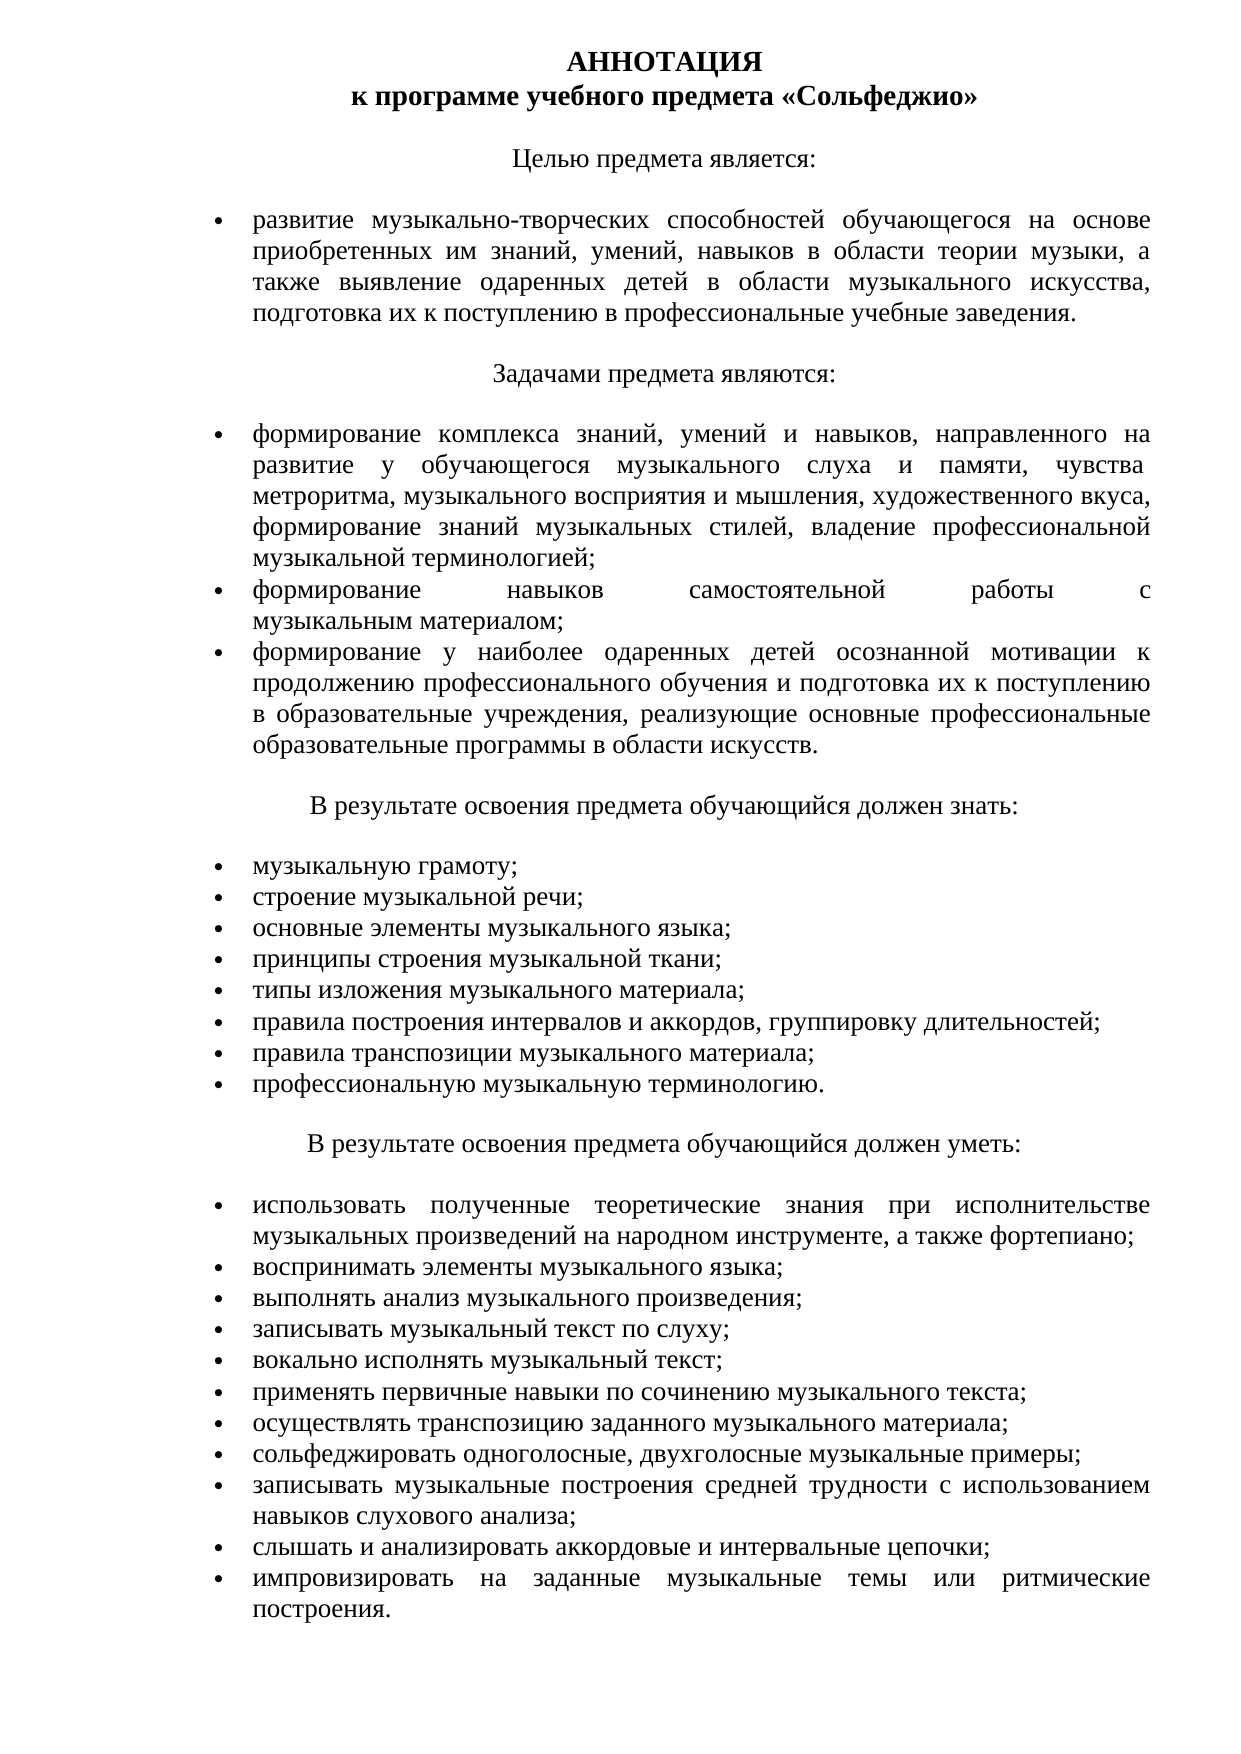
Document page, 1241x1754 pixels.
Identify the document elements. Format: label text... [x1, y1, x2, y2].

list формирование у наиболее одаренных детей осознанной мотивации к продолжению профессионального обучения и подготовка их к поступлению в образовательные учреждения, реализующие основные профессиональные образовательные программы в области искусств. [215, 635, 1152, 759]
list формирование навыков самостоятельной работы с музыкальным материалом; [215, 573, 1152, 635]
list импровизировать на заданные музыкальные темы или ритмические построения. [215, 1561, 1152, 1624]
list выполнять анализ музыкального произведения; [215, 1281, 1152, 1312]
list правила построения интервалов и аккордов, группировку длительностей; [215, 1005, 1152, 1036]
list осуществлять транспозицию заданного музыкального материала; [215, 1406, 1152, 1437]
list профессиональную музыкальную терминологию. [215, 1067, 1152, 1098]
list записывать музыкальные построения средней трудности с использованием навыков слухового анализа; [215, 1468, 1152, 1530]
list использовать полученные теоретические знания при исполнительстве музыкальных произведений на народном инструменте, а также фортепиано; [215, 1188, 1152, 1250]
list развитие музыкально-творческих способностей обучающегося на основе приобретенных им знаний, умений, навыков в области теории музыки, а также выявление одаренных детей в области музыкального искусства, подготовка их к поступлению в профессиональные учебные заведения. [215, 203, 1152, 327]
list музыкальную грамоту; [215, 849, 1152, 880]
text АННОТАЦИЯ [177, 44, 1152, 78]
list строение музыкальной речи; [215, 880, 1152, 911]
list применять первичные навыки по сочинению музыкального текста; [215, 1374, 1152, 1406]
list записывать музыкальный текст по слуху; [215, 1312, 1152, 1343]
text Целью предмета является: [177, 143, 1152, 174]
text Задачами предмета являются: [177, 357, 1152, 388]
text к программе учебного предмета «Сольфеджио» [177, 78, 1152, 111]
list основные элементы музыкального языка; [215, 911, 1152, 942]
text В результате освоения предмета обучающийся должен уметь: [177, 1127, 1152, 1158]
list слышать и анализировать аккордовые и интервальные цепочки; [215, 1530, 1152, 1561]
list принципы строения музыкальной ткани; [215, 942, 1152, 974]
list формирование комплекса знаний, умений и навыков, направленного на развитие у обучающегося музыкального слуха и памяти, чувства метроритма, музыкального восприятия и мышления, художественного вкуса, формирование знаний музыкальных стилей, владение профессиональной музыкальной терминологией; [215, 417, 1152, 573]
list воспринимать элементы музыкального языка; [215, 1250, 1152, 1281]
text В результате освоения предмета обучающийся должен знать: [177, 789, 1152, 820]
list вокально исполнять музыкальный текст; [215, 1343, 1152, 1374]
list сольфеджировать одноголосные, двухголосные музыкальные примеры; [215, 1437, 1152, 1468]
list типы изложения музыкального материала; [215, 974, 1152, 1005]
list правила транспозиции музыкального материала; [215, 1036, 1152, 1067]
